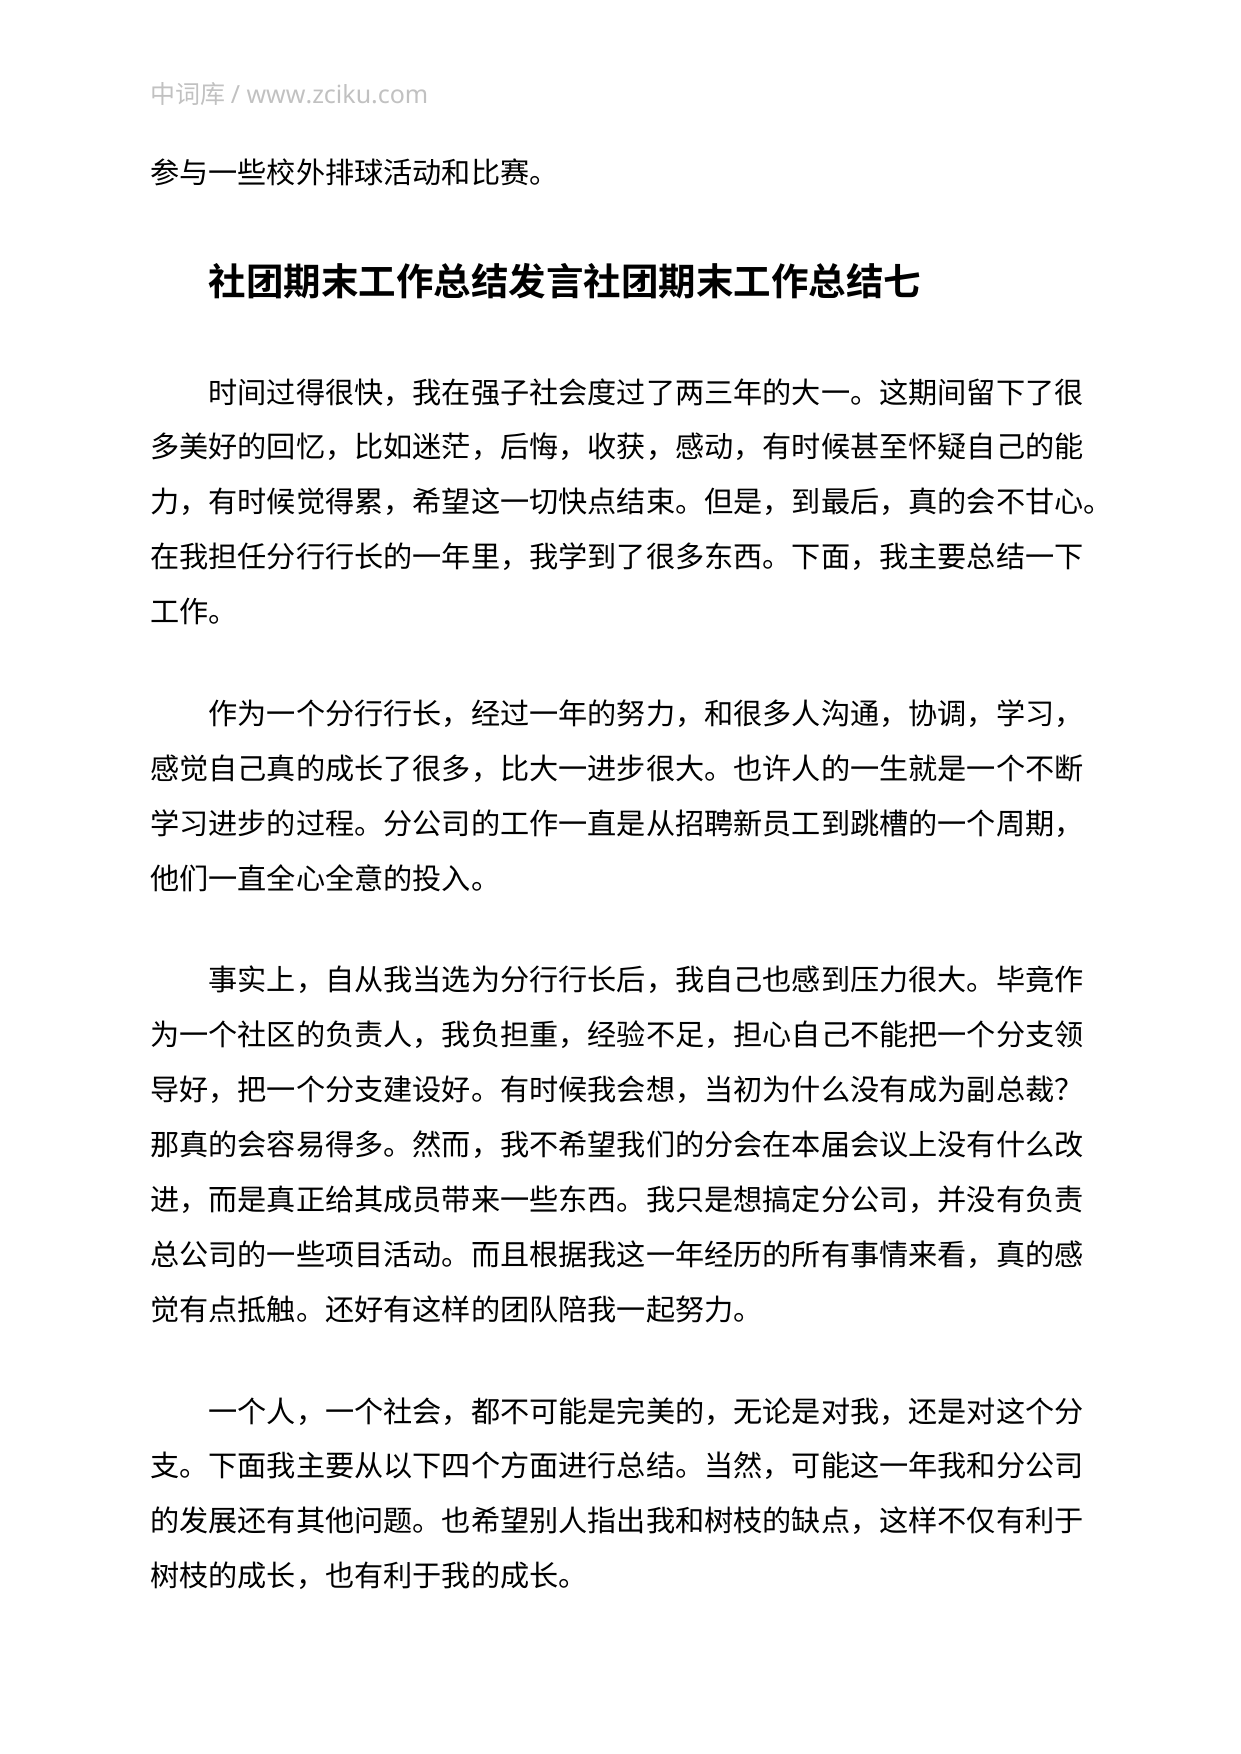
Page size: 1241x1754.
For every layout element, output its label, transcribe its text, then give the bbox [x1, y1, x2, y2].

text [150, 150, 1090, 192]
text 事实上，自从我当选为分行行长后，我自己也感到压力很大。毕竟作为一个社区的负责人，我负担重，经验不足，担心自己不能把一个分支领导好，把一个分支建设好。有时候我会想，当初为什么没有成为副总裁？那真的会容易得多。然而，我不希望我们的分会在本届会议上没有什么改进，而是真正给其成员带来一些东西。我只是想搞定分公司，并没有负责总公司的一些项目活动。而且根据我这一年经历的所有事情来看，真的感觉有点抵触。还好有这样的团队陪我一起努力。 [150, 957, 1090, 1329]
text 时间过得很快，我在强子社会度过了两三年的大一。这期间留下了很多美好的回忆，比如迷茫，后悔，收获，感动，有时候甚至怀疑自己的能力，有时候觉得累，希望这一切快点结束。但是，到最后，真的会不甘心。在我担任分行行长的一年里，我学到了很多东西。下面，我主要总结一下工作。 [150, 369, 1090, 631]
text 一个人，一个社会，都不可能是完美的，无论是对我，还是对这个分支。下面我主要从以下四个方面进行总结。当然，可能这一年我和分公司的发展还有其他问题。也希望别人指出我和树枝的缺点，这样不仅有利于树枝的成长，也有利于我的成长。 [150, 1388, 1090, 1595]
text 社团期末工作总结发言社团期末工作总结七 [150, 252, 1090, 306]
text 作为一个分行行长，经过一年的努力，和很多人沟通，协调，学习，感觉自己真的成长了很多，比大一进步很大。也许人的一生就是一个不断学习进步的过程。分公司的工作一直是从招聘新员工到跳槽的一个周期，他们一直全心全意的投入。 [150, 691, 1090, 897]
